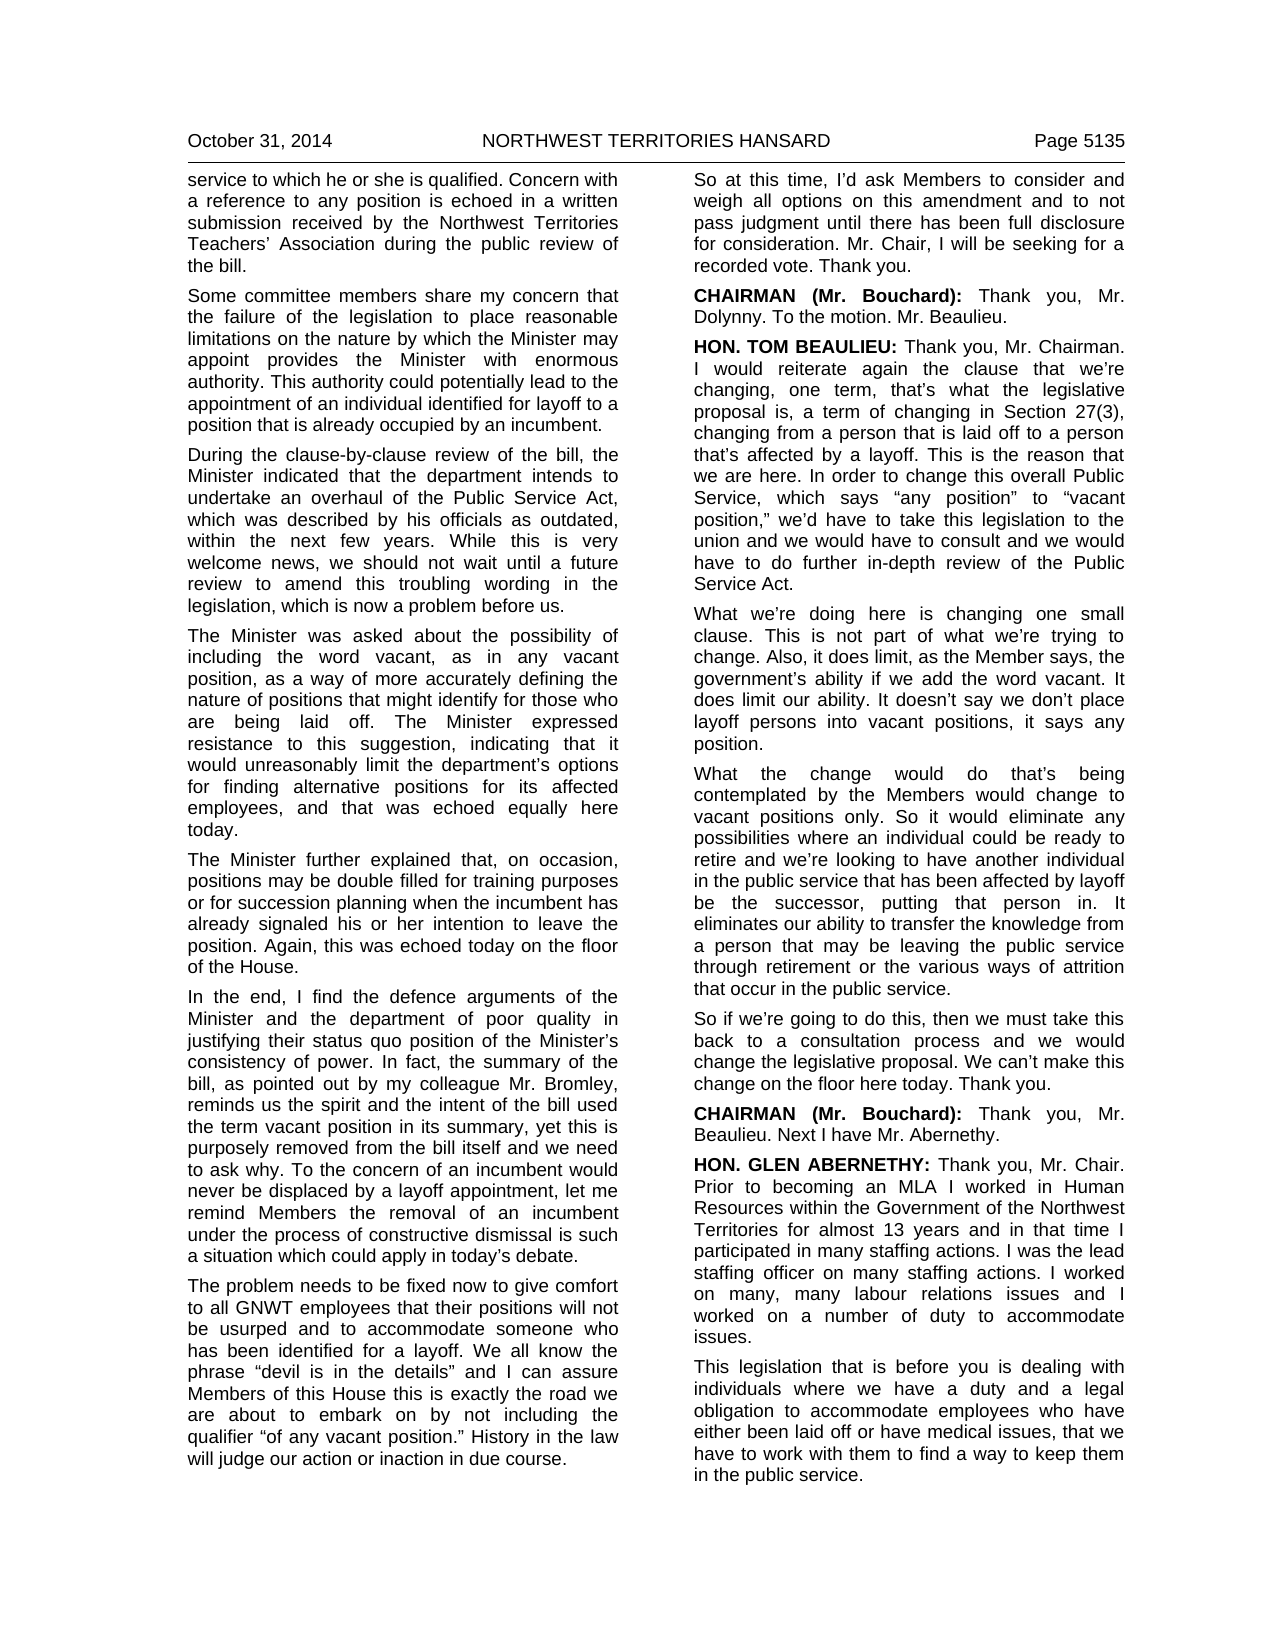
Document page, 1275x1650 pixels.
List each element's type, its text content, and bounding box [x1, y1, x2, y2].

text CHAIRMAN (Mr. Bouchard): Thank you, Mr. Dolynny. To the motion. Mr. Beaulieu. [694, 284, 1125, 328]
text During the clause-by-clause review of the bill, the Minister indicated that the department intends to undertake an overhaul of the Public Service Act, which was described by his officials as outdated, within the next few years. While this is very welcome news, we should not wait until a future review to amend this troubling wording in the legislation, which is now a problem before us. [187, 444, 619, 616]
text The Minister further explained that, on occasion, positions may be double filled for training purposes or for succession planning when the incumbent has already signaled his or her intention to leave the position. Again, this was echoed today on the floor of the House. [187, 848, 619, 978]
text The problem needs to be fixed now to give comfort to all GNWT employees that their positions will not be usurped and to accommodate someone who has been identified for a layoff. We all know the phrase “devil is in the details” and I can assure Members of this House this is exactly the road we are about to embark on by not including the qualifier “of any vacant position.” History in the law will judge our action or inaction in due course. [187, 1275, 619, 1469]
text So at this time, I’d ask Members to consider and weigh all options on this amendment and to not pass judgment until there has been full disclosure for consideration. Mr. Chair, I will be seeking for a recorded vote. Thank you. [694, 168, 1125, 276]
text What the change would do that’s being contemplated by the Members would change to vacant positions only. So it would eliminate any possibilities where an individual could be ready to retire and we’re looking to have another individual in the public service that has been affected by layoff be the successor, putting that person in. It eliminates our ability to transfer the knowledge from a person that may be leaving the public service through retirement or the various ways of attrition that occur in the public service. [694, 762, 1125, 999]
text This legislation that is before you is dealing with individuals where we have a duty and a legal obligation to accommodate employees who have either been laid off or have medical issues, that we have to work with them to find a way to keep them in the public service. [694, 1356, 1125, 1486]
text So if we’re going to do this, then we must take this back to a consultation process and we would change the legislative proposal. We can’t make this change on the floor here today. Thank you. [694, 1008, 1125, 1094]
text What we’re doing here is changing one small clause. This is not part of what we’re trying to change. Also, it does limit, as the Member says, the government’s ability if we add the word vacant. It does limit our ability. It doesn’t say we don’t place layoff persons into vacant positions, it says any position. [694, 603, 1125, 754]
text HON. TOM BEAULIEU: Thank you, Mr. Chairman. I would reiterate again the clause that we’re changing, one term, that’s what the legislative proposal is, a term of changing in Section 27(3), changing from a person that is laid off to a person that’s affected by a layoff. This is the reason that we are here. In order to change this overall Public Service, which says “any position” to “vacant position,” we’d have to take this legislation to the union and we would have to consult and we would have to do further in-depth review of the Public Service Act. [694, 336, 1125, 595]
text The Minister was asked about the possibility of including the word vacant, as in any vacant position, as a way of more accurately defining the nature of positions that might identify for those who are being laid off. The Minister expressed resistance to this suggestion, indicating that it would unreasonably limit the department’s options for finding alternative positions for its affected employees, and that was echoed equally here today. [187, 624, 619, 840]
text In the end, I find the defence arguments of the Minister and the department of poor quality in justifying their status quo position of the Minister’s consistency of power. In fact, the summary of the bill, as pointed out by my colleague Mr. Bromley, reminds us the spirit and the intent of the bill used the term vacant position in its summary, yet this is purposely removed from the bill itself and we need to ask why. To the concern of an incumbent would never be displaced by a layoff appointment, let me remind Members the removal of an incumbent under the process of constructive dismissal is such a situation which could apply in today’s debate. [187, 986, 619, 1267]
text Some committee members share my concern that the failure of the legislation to place reasonable limitations on the nature by which the Minister may appoint provides the Minister with enormous authority. This authority could potentially lead to the appointment of an individual identified for layoff to a position that is already occupied by an incumbent. [187, 284, 619, 435]
text HON. GLEN ABERNETHY: Thank you, Mr. Chair. Prior to becoming an MLA I worked in Human Resources within the Government of the Northwest Territories for almost 13 years and in that time I participated in many staffing actions. I was the lead staffing officer on many staffing actions. I worked on many, many labour relations issues and I worked on a number of duty to accommodate issues. [694, 1154, 1125, 1348]
text CHAIRMAN (Mr. Bouchard): Thank you, Mr. Beaulieu. Next I have Mr. Abernethy. [694, 1102, 1125, 1146]
